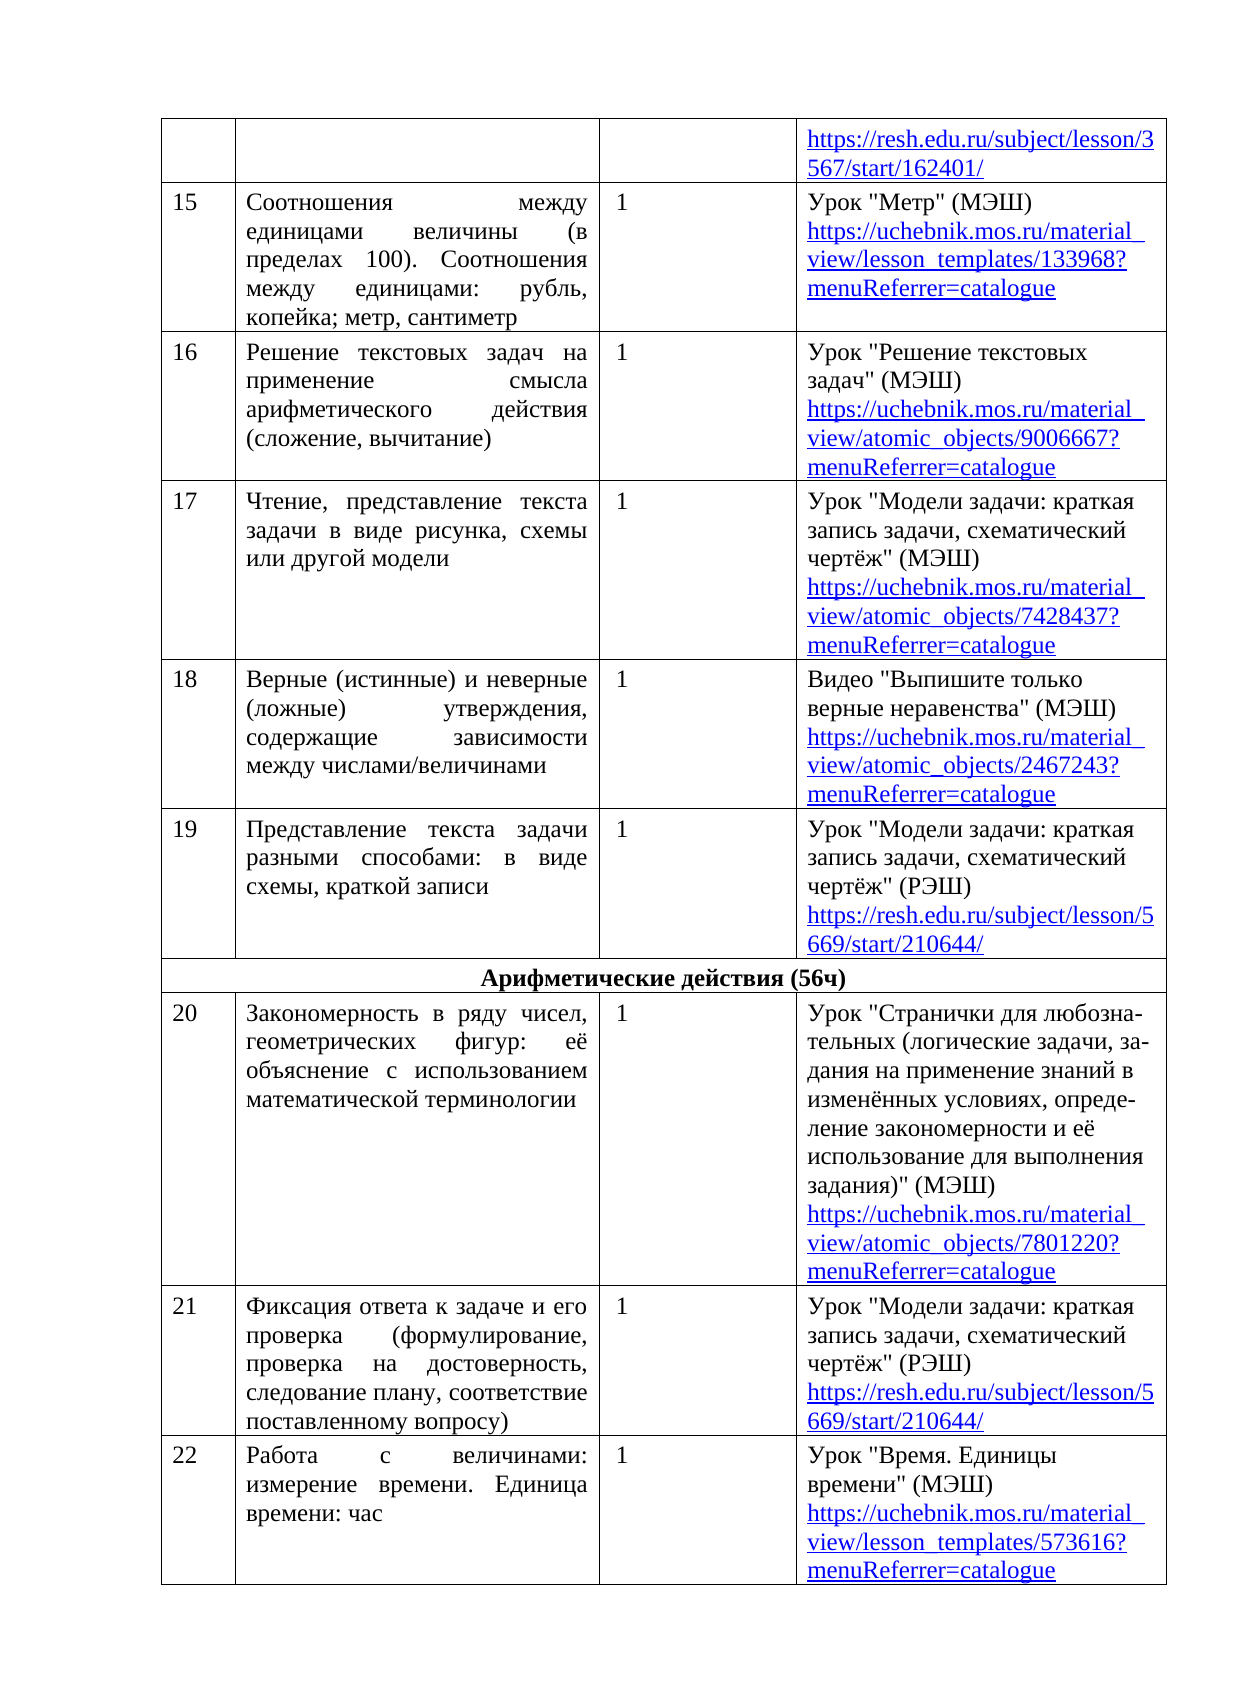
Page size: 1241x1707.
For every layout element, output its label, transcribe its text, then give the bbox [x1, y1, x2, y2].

table_cell Закономерность в ряду чисел, геометрических фигур: её объяснение с использованием математической терминологии [236, 993, 599, 1285]
table_cell 21 [162, 1286, 235, 1435]
table_cell 1 [600, 481, 796, 658]
table_cell Работа с величинами: измерение времени. Единица времени: час [236, 1436, 599, 1584]
table_cell Представление текста задачи разными способами: в виде схемы, краткой записи [236, 809, 599, 957]
table_cell Чтение, представление текста задачи в виде рисунка, схемы или другой модели [236, 481, 599, 658]
table_cell 1 [600, 1436, 796, 1584]
table_cell Видео "Выпишите только верные неравенства" (МЭШ) https://uchebnik.mos.ru/material_view/atomic_objects/2467243?menuReferrer=catalogue [797, 660, 1166, 808]
table_cell Арифметические действия (56ч) [162, 959, 1166, 992]
table_cell 1 [600, 809, 796, 957]
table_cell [797, 119, 1166, 181]
table_cell 1 [600, 119, 796, 181]
table_cell 18 [162, 660, 235, 808]
table_cell Урок "Метр" (МЭШ) https://uchebnik.mos.ru/material_view/lesson_templates/133968?menuReferrer=catalogue [797, 183, 1166, 331]
table_cell 1 [600, 332, 796, 480]
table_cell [236, 119, 599, 181]
table_cell Урок "Время. Единицы времени" (МЭШ) https://uchebnik.mos.ru/material_view/lesson_templates/573616?menuReferrer=catalogue [797, 1436, 1166, 1584]
table_cell 15 [162, 183, 235, 331]
table_cell 14 [162, 119, 235, 181]
table_cell 1 [600, 183, 796, 331]
table_cell 16 [162, 332, 235, 480]
table_cell Урок "Модели задачи: краткая запись задачи, схематический чертёж" (РЭШ) https://resh.edu.ru/subject/lesson/5669/start/210644/ [797, 809, 1166, 957]
table_cell Урок "Странички для любознательных (логические задачи, задания на применение знаний в изменённых условиях, определение закономерности и её использование для выполнения задания)" (МЭШ) https://uchebnik.mos.ru/material_view/atomic_objects/7801220?menuReferrer=catalogue [797, 993, 1166, 1285]
table_cell 19 [162, 809, 235, 957]
table_cell Решение текстовых задач на применение смысла арифметического действия (сложение, вычитание) [236, 332, 599, 480]
table_cell 1 [600, 1286, 796, 1435]
table_cell Урок "Решение текстовых задач" (МЭШ) https://uchebnik.mos.ru/material_view/atomic_objects/9006667?menuReferrer=catalogue [797, 332, 1166, 480]
table_cell Урок "Модели задачи: краткая запись задачи, схематический чертёж" (РЭШ) https://resh.edu.ru/subject/lesson/5669/start/210644/ [797, 1286, 1166, 1435]
table_cell 1 [600, 660, 796, 808]
table_cell 1 [600, 993, 796, 1285]
table_cell Соотношения между единицами величины (в пределах 100). Соотношения между единицами: рубль, копейка; метр, сантиметр [236, 183, 599, 331]
table_cell 20 [162, 993, 235, 1285]
table_cell Верные (истинные) и неверные (ложные) утверждения, содержащие зависимости между числами/величинами [236, 660, 599, 808]
table_cell 22 [162, 1436, 235, 1584]
table_cell Урок "Модели задачи: краткая запись задачи, схематический чертёж" (МЭШ) https://uchebnik.mos.ru/material_view/atomic_objects/7428437?menuReferrer=catalogue [797, 481, 1166, 658]
table_cell 17 [162, 481, 235, 658]
table_cell Фиксация ответа к задаче и его проверка (формулирование, проверка на достоверность, следование плану, соответствие поставленному вопросу) [236, 1286, 599, 1435]
